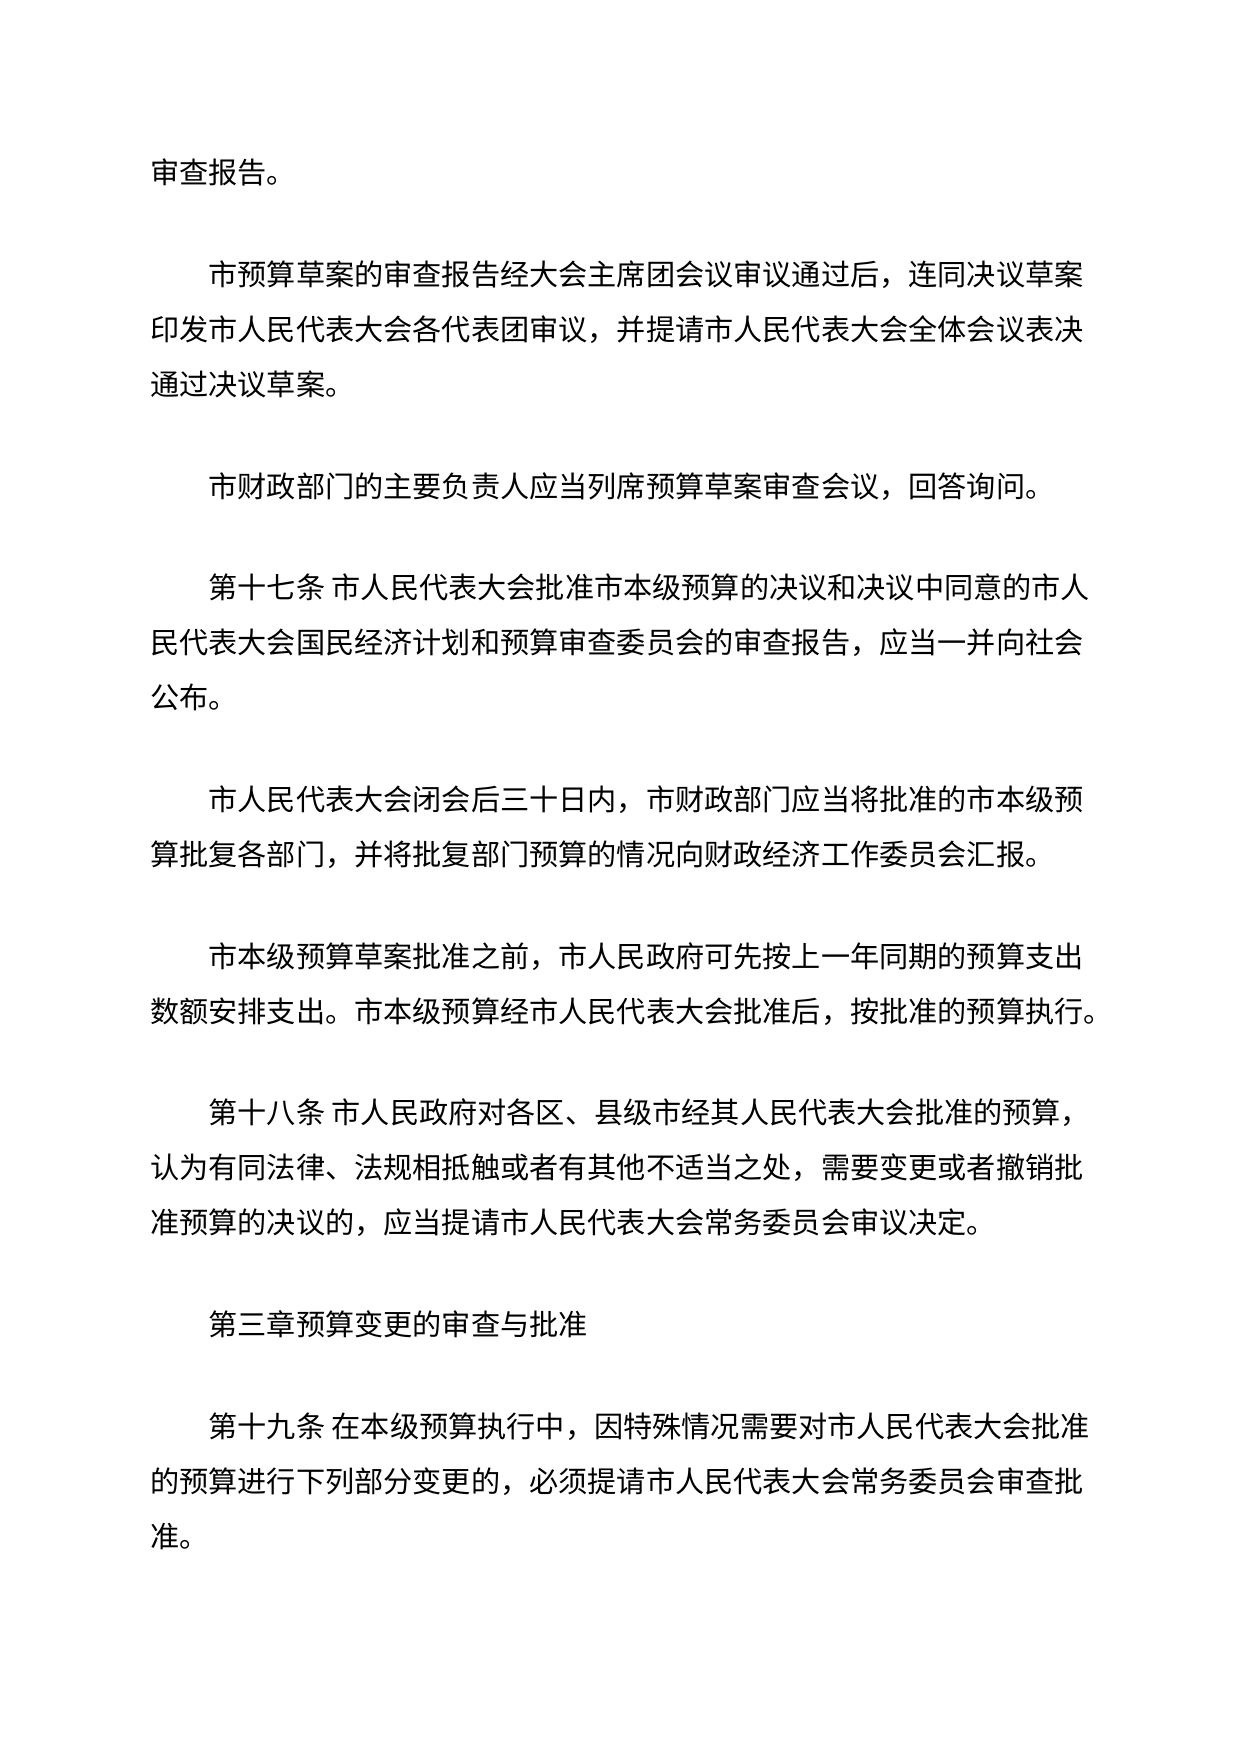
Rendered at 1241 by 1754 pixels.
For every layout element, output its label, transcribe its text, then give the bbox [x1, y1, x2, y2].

text 第十九条 在本级预算执行中，因特殊情况需要对市人民代表大会批准的预算进行下列部分变更的，必须提请市人民代表大会常务委员会审查批准。 [150, 1403, 1090, 1555]
text 市财政部门的主要负责人应当列席预算草案审查会议，回答询问。 [150, 463, 1090, 506]
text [150, 150, 1090, 192]
text 市人民代表大会闭会后三十日内，市财政部门应当将批准的市本级预算批复各部门，并将批复部门预算的情况向财政经济工作委员会汇报。 [150, 777, 1090, 874]
text 第十八条 市人民政府对各区、县级市经其人民代表大会批准的预算，认为有同法律、法规相抵触或者有其他不适当之处，需要变更或者撤销批准预算的决议的，应当提请市人民代表大会常务委员会审议决定。 [150, 1090, 1090, 1242]
text 第十七条 市人民代表大会批准市本级预算的决议和决议中同意的市人民代表大会国民经济计划和预算审查委员会的审查报告，应当一并向社会公布。 [150, 565, 1090, 717]
text 市本级预算草案批准之前，市人民政府可先按上一年同期的预算支出数额安排支出。市本级预算经市人民代表大会批准后，按批准的预算执行。 [150, 933, 1090, 1031]
text 市预算草案的审查报告经大会主席团会议审议通过后，连同决议草案印发市人民代表大会各代表团审议，并提请市人民代表大会全体会议表决通过决议草案。 [150, 252, 1090, 404]
text 第三章预算变更的审查与批准 [150, 1302, 1090, 1344]
